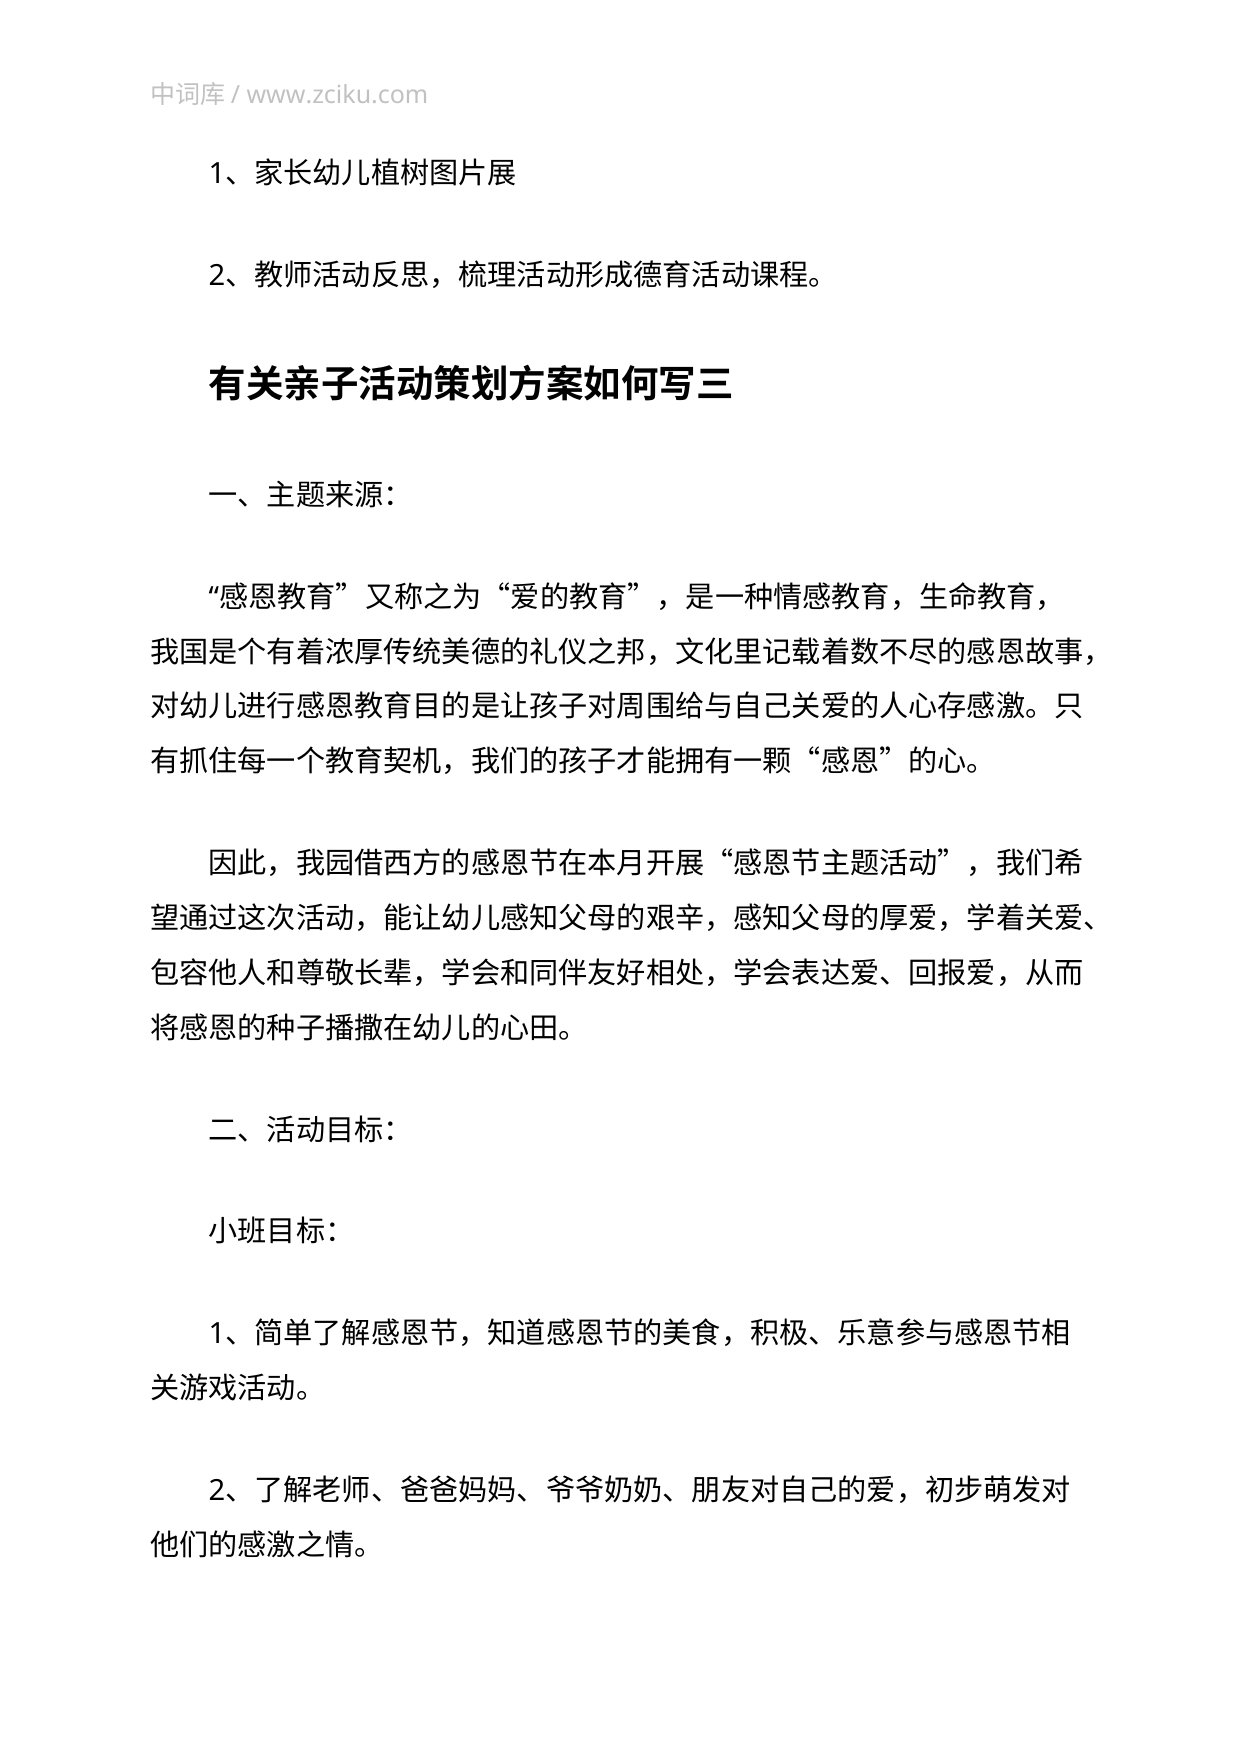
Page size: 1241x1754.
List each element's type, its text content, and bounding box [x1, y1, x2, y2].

text 有关亲子活动策划方案如何写三 [150, 354, 1090, 408]
text 1、家长幼儿植树图片展 [150, 150, 1090, 192]
text “感恩教育”又称之为“爱的教育”，是一种情感教育，生命教育，我国是个有着浓厚传统美德的礼仪之邦，文化里记载着数不尽的感恩故事，对幼儿进行感恩教育目的是让孩子对周围给与自己关爱的人心存感激。只有抓住每一个教育契机，我们的孩子才能拥有一颗“感恩”的心。 [150, 573, 1090, 780]
text 一、主题来源： [150, 471, 1090, 514]
text 小班目标： [150, 1208, 1090, 1250]
text 因此，我园借西方的感恩节在本月开展“感恩节主题活动”，我们希望通过这次活动，能让幼儿感知父母的艰辛，感知父母的厚爱，学着关爱、包容他人和尊敬长辈，学会和同伴友好相处，学会表达爱、回报爱，从而将感恩的种子播撒在幼儿的心田。 [150, 840, 1090, 1047]
text 2、了解老师、爸爸妈妈、爷爷奶奶、朋友对自己的爱，初步萌发对他们的感激之情。 [150, 1466, 1090, 1564]
text 1、简单了解感恩节，知道感恩节的美食，积极、乐意参与感恩节相关游戏活动。 [150, 1310, 1090, 1407]
text 2、教师活动反思，梳理活动形成德育活动课程。 [150, 252, 1090, 294]
text 二、活动目标： [150, 1106, 1090, 1148]
